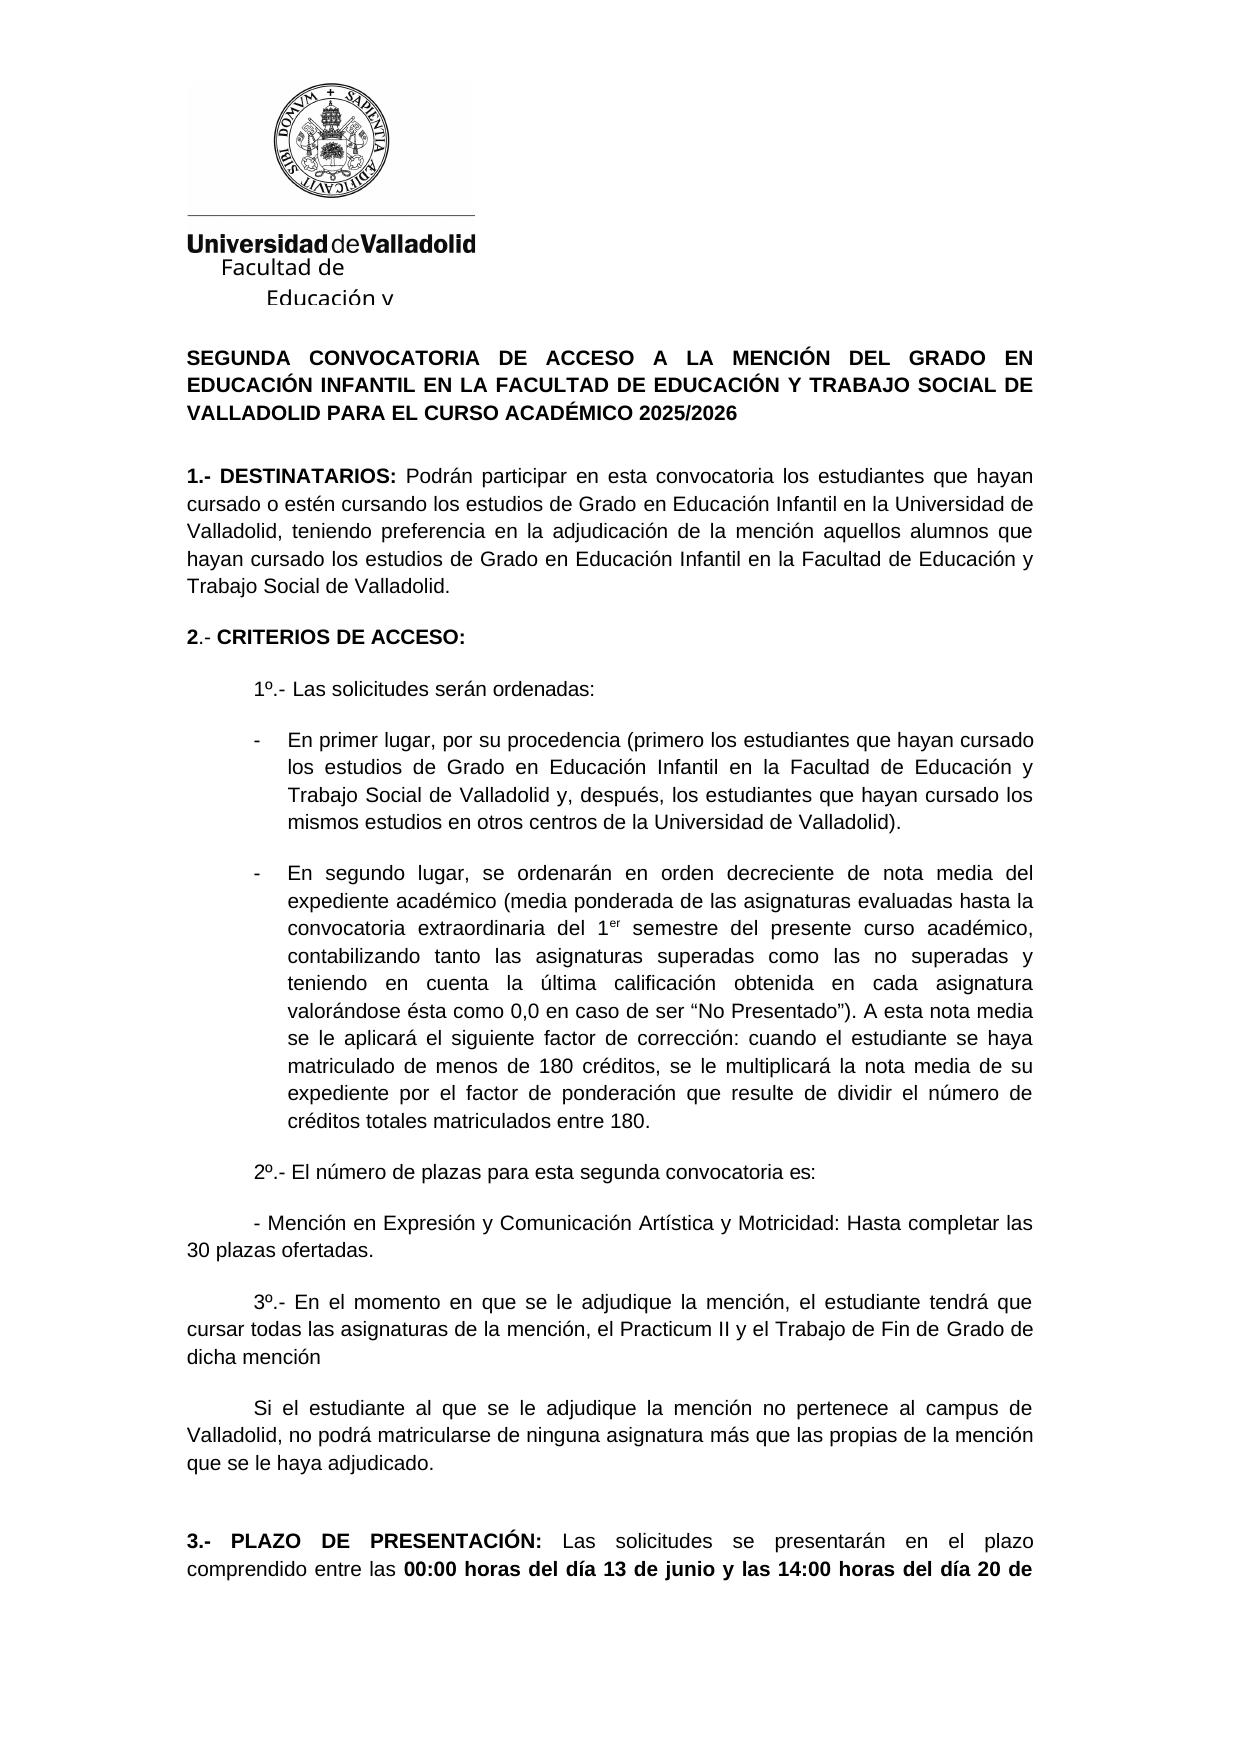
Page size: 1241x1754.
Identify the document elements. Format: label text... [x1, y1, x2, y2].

list Mención en Expresión y Comunicación Artística y Motricidad: Hasta completar las 30 plazas ofertadas. [187, 1211, 1034, 1262]
text 3º.- En el momento en que se le adjudique la mención, el estudiante tendrá que cursar todas las asignaturas de la mención, el Practicum II y el Trabajo de Fin de Grado de dicha mención [187, 1289, 1034, 1368]
picture [186, 82, 476, 253]
text 2º.- El número de plazas para esta segunda convocatoria es: [253, 1159, 1107, 1183]
subtitle SEGUNDA CONVOCATORIA DE ACCESO A LA MENCIÓN DEL GRADO EN EDUCACIÓN INFANTIL EN LA FACULTAD DE EDUCACIÓN Y TRABAJO SOCIAL DE VALLADOLID PARA EL CURSO ACADÉMICO 2025/2026 [186, 346, 1034, 425]
list En segundo lugar, se ordenarán en orden decreciente de nota media del expediente académico (media ponderada de las asignaturas evaluadas hasta la convocatoria extraordinaria del 1er semestre del presente curso académico, contabilizando tanto las asignaturas superadas como las no superadas y teniendo en cuenta la última calificación obtenida en cada asignatura valorándose ésta como 0,0 en caso de ser “No Presentado”). A esta nota media se le aplicará el siguiente factor de corrección: cuando el estudiante se haya matriculado de menos de 180 créditos, se le multiplicará la nota media de su expediente por el factor de ponderación que resulte de dividir el número de créditos totales matriculados entre 180. [253, 861, 1034, 1133]
text Si el estudiante al que se le adjudique la mención no pertenece al campus de Valladolid, no podrá matricularse de ninguna asignatura más que las propias de la mención que se le haya adjudicado. [187, 1396, 1034, 1474]
subtitle 2.- CRITERIOS DE ACCESO: [187, 625, 1107, 649]
text 1º.- Las solicitudes serán ordenadas: [253, 676, 1107, 700]
list En primer lugar, por su procedencia (primero los estudiantes que hayan cursado los estudios de Grado en Educación Infantil en la Facultad de Educación y Trabajo Social de Valladolid y, después, los estudiantes que hayan cursado los mismos estudios en otros centros de la Universidad de Valladolid). [253, 728, 1034, 834]
text 1.- DESTINATARIOS: Podrán participar en esta convocatoria los estudiantes que hayan cursado o estén cursando los estudios de Grado en Educación Infantil en la Universidad de Valladolid, teniendo preferencia en la adjudicación de la mención aquellos alumnos que hayan cursado los estudios de Grado en Educación Infantil en la Facultad de Educación y Trabajo Social de Valladolid. [187, 464, 1034, 598]
